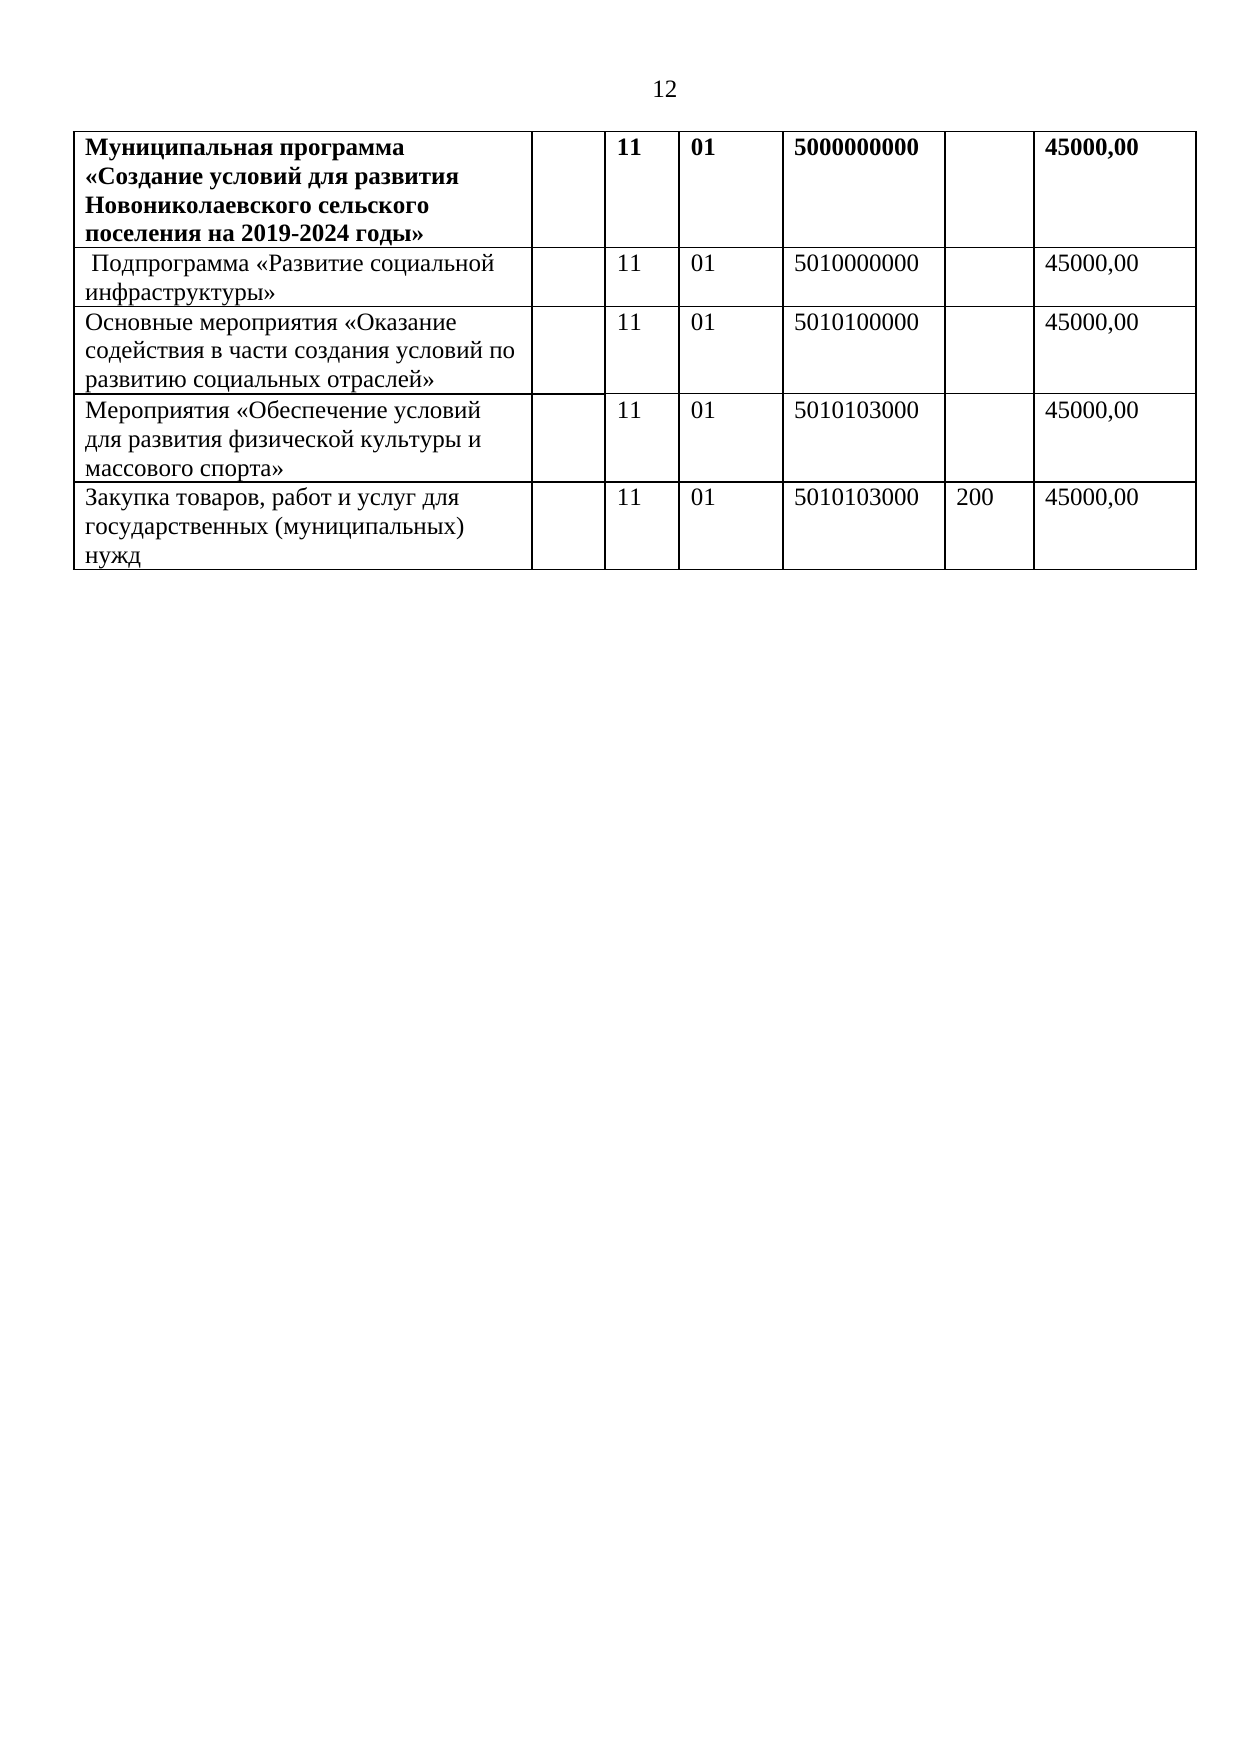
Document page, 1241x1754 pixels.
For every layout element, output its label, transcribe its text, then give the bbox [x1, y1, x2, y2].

table_cell 11 [606, 307, 678, 393]
table_cell [533, 132, 604, 247]
table_cell Основные мероприятия «Оказание содействия в части создания условий по развитию социальных отраслей» [75, 307, 531, 393]
table_cell 11 [606, 394, 678, 481]
table_cell 01 [680, 394, 782, 481]
table_cell Мероприятия «Обеспечение условий для развития физической культуры и массового спорта» [75, 395, 531, 481]
table_cell 11 [606, 483, 678, 569]
table_cell 45000,00 [1035, 307, 1195, 393]
table_cell [533, 483, 604, 569]
table_cell [533, 307, 604, 393]
table_cell 5010000000 [784, 248, 944, 306]
table_cell 01 [680, 132, 782, 247]
table_cell 5010103000 [784, 394, 944, 481]
table_cell 5000000000 [784, 132, 944, 247]
table_cell [946, 394, 1033, 481]
table_cell 45000,00 [1035, 483, 1195, 569]
table_cell 01 [680, 483, 782, 569]
table_cell Муниципальная программа «Создание условий для развития Новониколаевского сельского поселения на 2019-2024 годы» [75, 132, 531, 247]
table_cell 11 [606, 248, 678, 306]
table_cell [533, 248, 604, 306]
table_cell Подпрограмма «Развитие социальной инфраструктуры» [75, 248, 531, 306]
table_cell 01 [680, 248, 782, 306]
table_cell [533, 395, 604, 481]
table_cell 5010100000 [784, 307, 944, 393]
table_cell 45000,00 [1035, 394, 1195, 481]
table_cell 11 [606, 132, 678, 247]
table_cell 45000,00 [1035, 132, 1195, 247]
table_cell 200 [946, 483, 1033, 569]
table_cell [946, 132, 1033, 247]
table_cell 45000,00 [1035, 248, 1195, 306]
table_cell 01 [680, 307, 782, 393]
table_cell Закупка товаров, работ и услуг для государственных (муниципальных) нужд [75, 483, 531, 569]
table_cell 5010103000 [784, 483, 944, 569]
table_cell [946, 248, 1033, 306]
table_cell [946, 307, 1033, 393]
